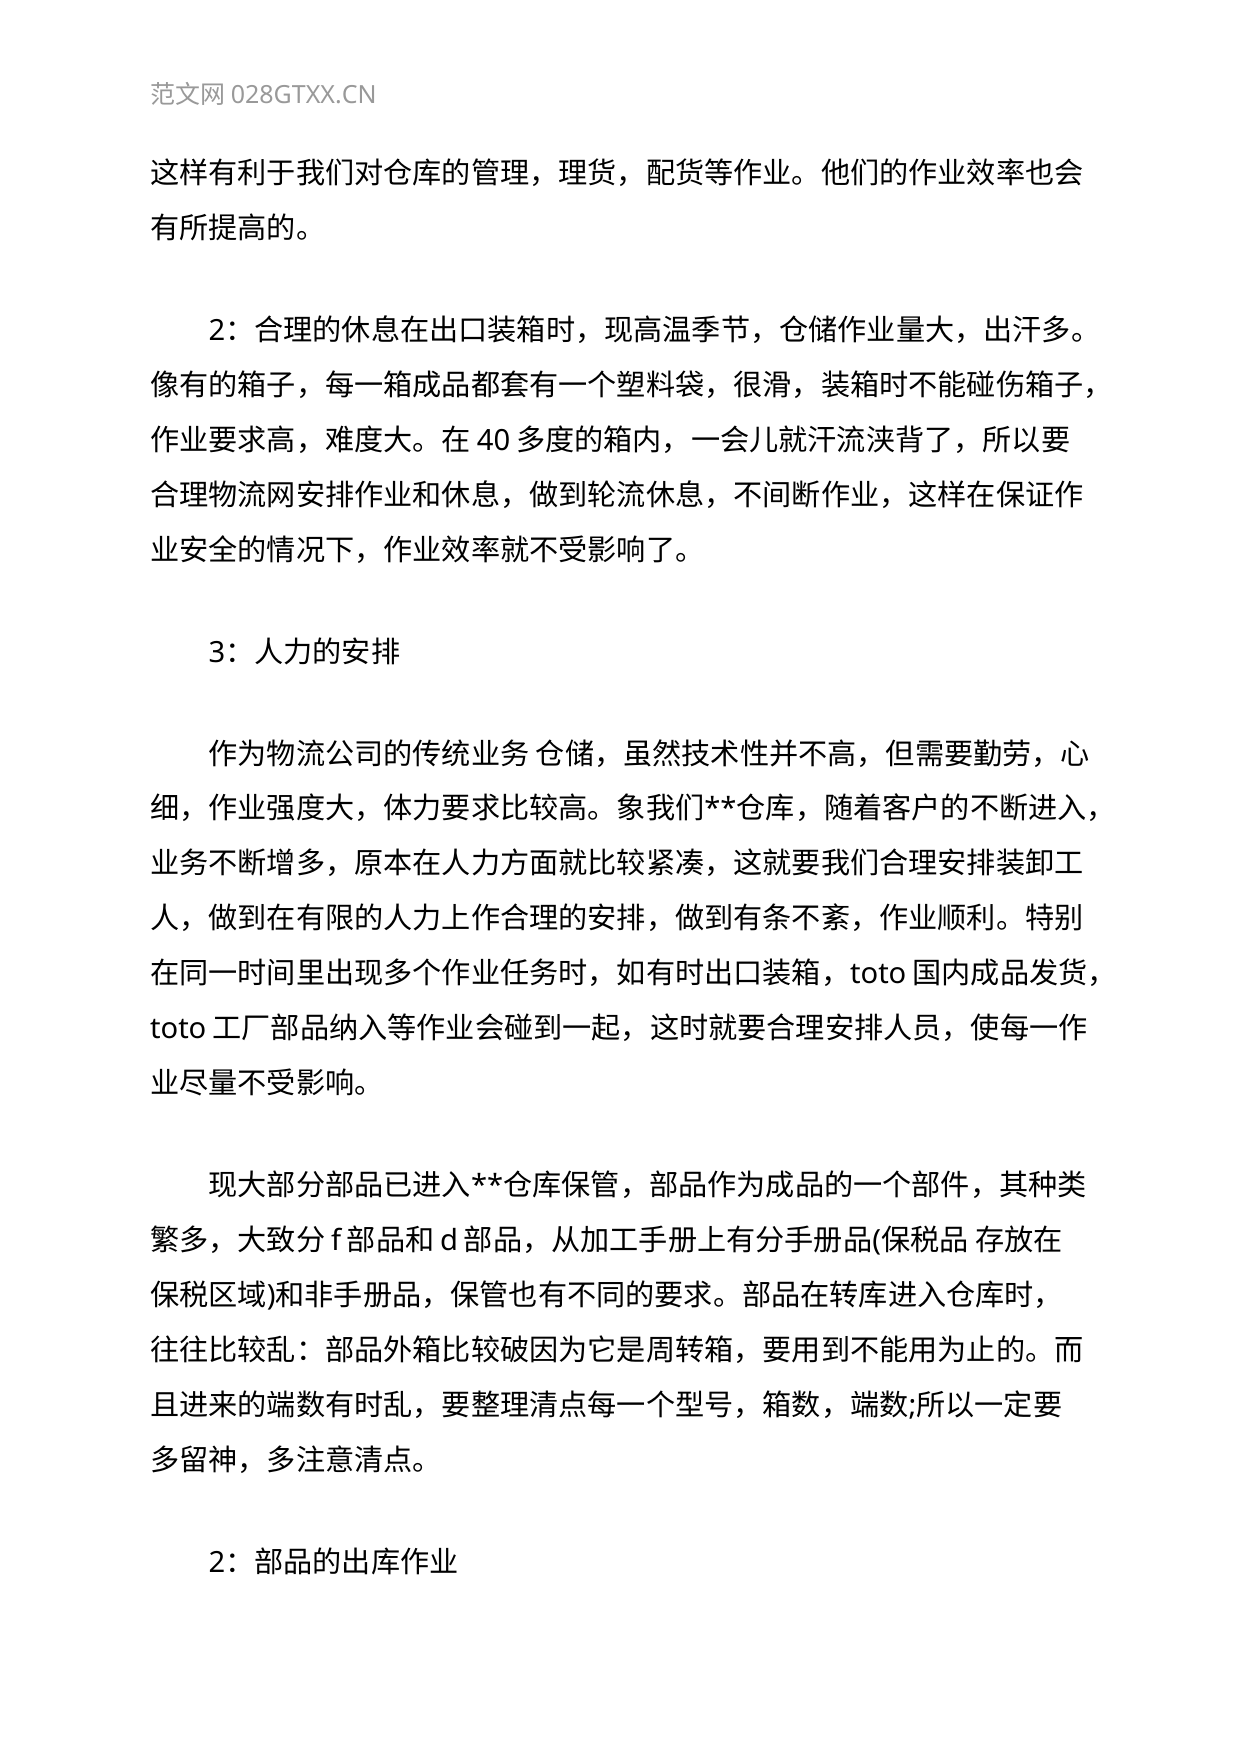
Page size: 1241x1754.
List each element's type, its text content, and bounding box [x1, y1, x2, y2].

text 作为物流公司的传统业务 仓储，虽然技术性并不高，但需要勤劳，心细，作业强度大，体力要求比较高。象我们**仓库，随着客户的不断进入，业务不断增多，原本在人力方面就比较紧凑，这就要我们合理安排装卸工人，做到在有限的人力上作合理的安排，做到有条不紊，作业顺利。特别在同一时间里出现多个作业任务时，如有时出口装箱，toto国内成品发货，toto工厂部品纳入等作业会碰到一起，这时就要合理安排人员，使每一作业尽量不受影响。 [150, 730, 1090, 1102]
text 2：部品的出库作业 [150, 1538, 1090, 1581]
text 3：人力的安排 [150, 628, 1090, 671]
text 现大部分部品已进入**仓库保管，部品作为成品的一个部件，其种类繁多，大致分f部品和d部品，从加工手册上有分手册品(保税品 存放在保税区域)和非手册品，保管也有不同的要求。部品在转库进入仓库时，往往比较乱：部品外箱比较破因为它是周转箱，要用到不能用为止的。而且进来的端数有时乱，要整理清点每一个型号，箱数，端数;所以一定要多留神，多注意清点。 [150, 1162, 1090, 1479]
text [150, 150, 1090, 247]
text 2：合理的休息在出口装箱时，现高温季节，仓储作业量大，出汗多。像有的箱子，每一箱成品都套有一个塑料袋，很滑，装箱时不能碰伤箱子，作业要求高，难度大。在40多度的箱内，一会儿就汗流浃背了，所以要合理物流网安排作业和休息，做到轮流休息，不间断作业，这样在保证作业安全的情况下，作业效率就不受影响了。 [150, 307, 1090, 569]
